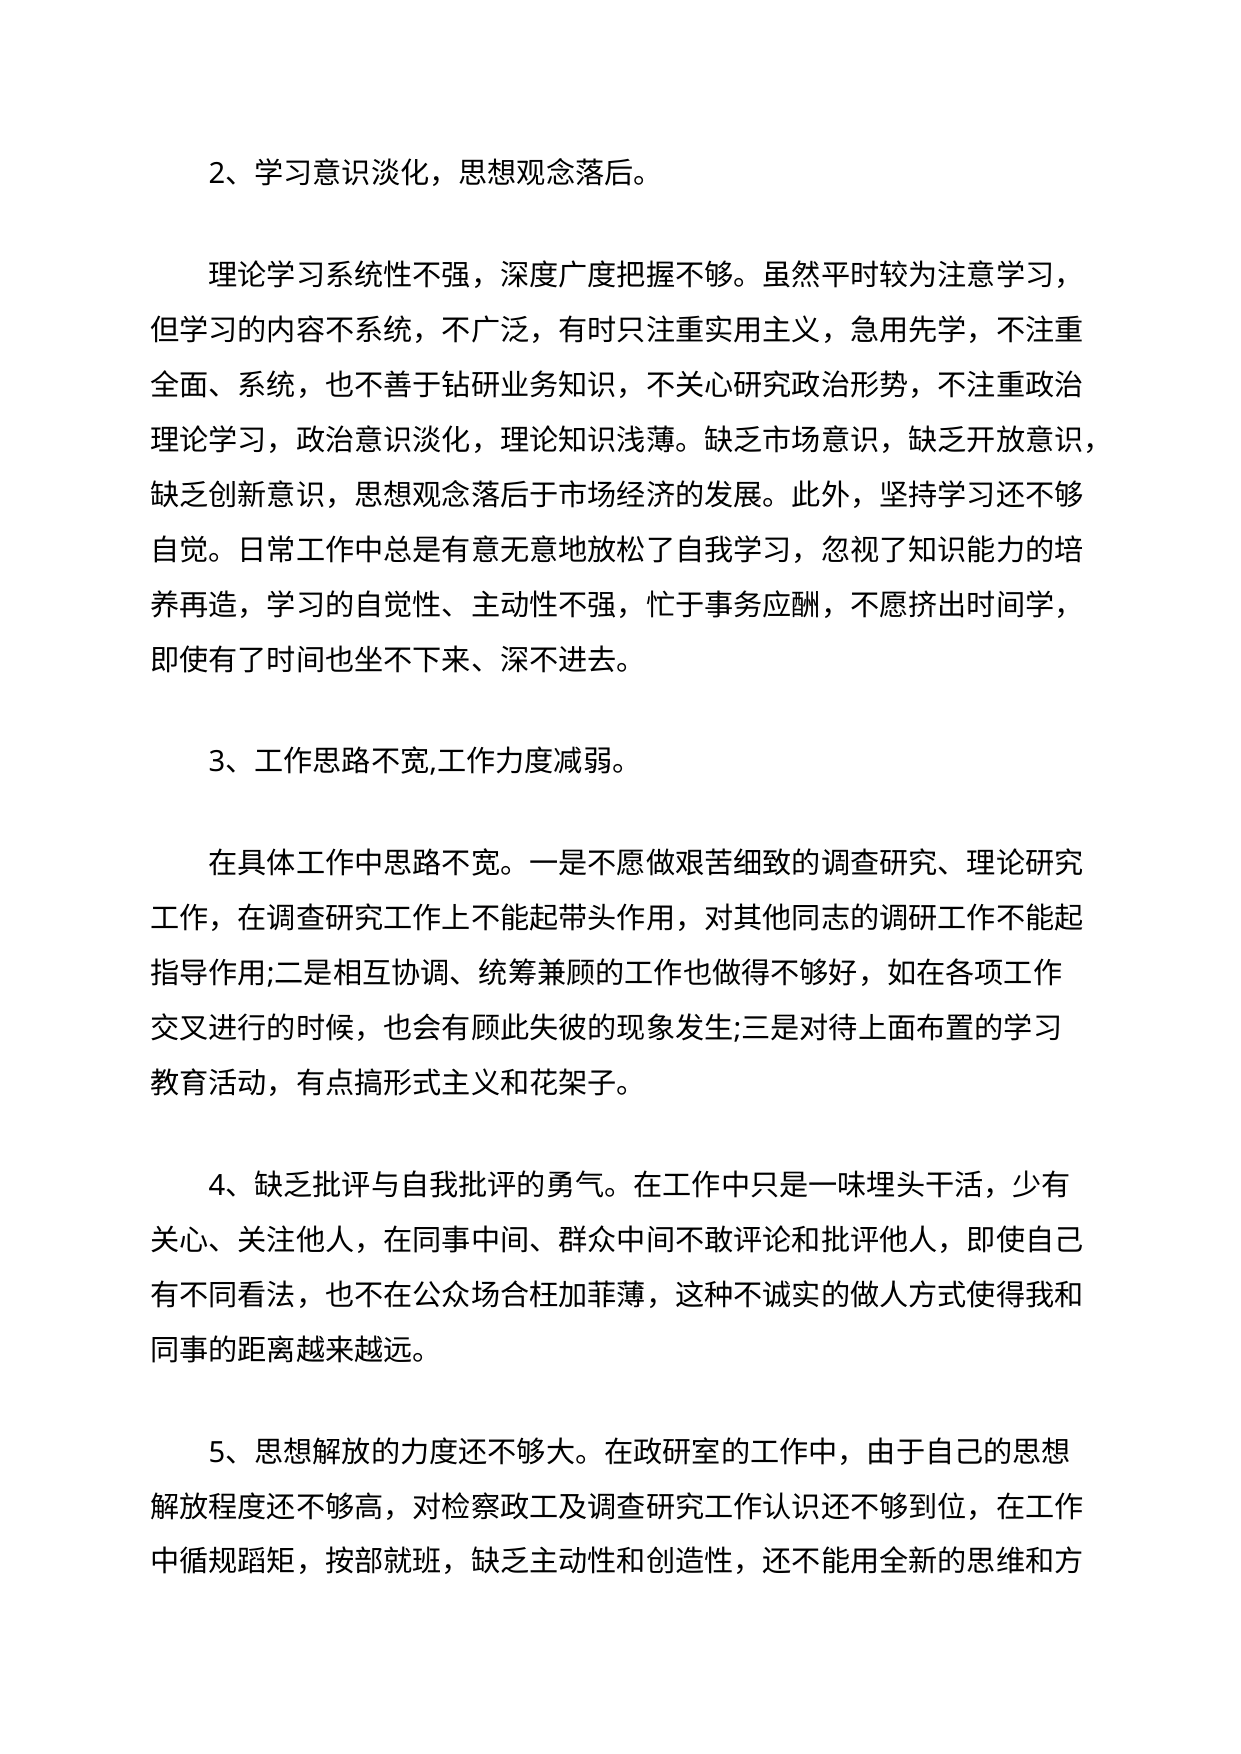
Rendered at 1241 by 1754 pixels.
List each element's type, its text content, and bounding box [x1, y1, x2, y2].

text 3、工作思路不宽,工作力度减弱。 [150, 738, 1090, 780]
text 在具体工作中思路不宽。一是不愿做艰苦细致的调查研究、理论研究工作，在调查研究工作上不能起带头作用，对其他同志的调研工作不能起指导作用;二是相互协调、统筹兼顾的工作也做得不够好，如在各项工作交叉进行的时候，也会有顾此失彼的现象发生;三是对待上面布置的学习教育活动，有点搞形式主义和花架子。 [150, 840, 1090, 1102]
text 理论学习系统性不强，深度广度把握不够。虽然平时较为注意学习，但学习的内容不系统，不广泛，有时只注重实用主义，急用先学，不注重全面、系统，也不善于钻研业务知识，不关心研究政治形势，不注重政治理论学习，政治意识淡化，理论知识浅薄。缺乏市场意识，缺乏开放意识，缺乏创新意识，思想观念落后于市场经济的发展。此外，坚持学习还不够自觉。日常工作中总是有意无意地放松了自我学习，忽视了知识能力的培养再造，学习的自觉性、主动性不强，忙于事务应酬，不愿挤出时间学，即使有了时间也坐不下来、深不进去。 [150, 252, 1090, 678]
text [150, 1428, 1090, 1580]
text 2、学习意识淡化，思想观念落后。 [150, 150, 1090, 192]
text 4、缺乏批评与自我批评的勇气。在工作中只是一味埋头干活，少有关心、关注他人，在同事中间、群众中间不敢评论和批评他人，即使自己有不同看法，也不在公众场合枉加菲薄，这种不诚实的做人方式使得我和同事的距离越来越远。 [150, 1162, 1090, 1369]
